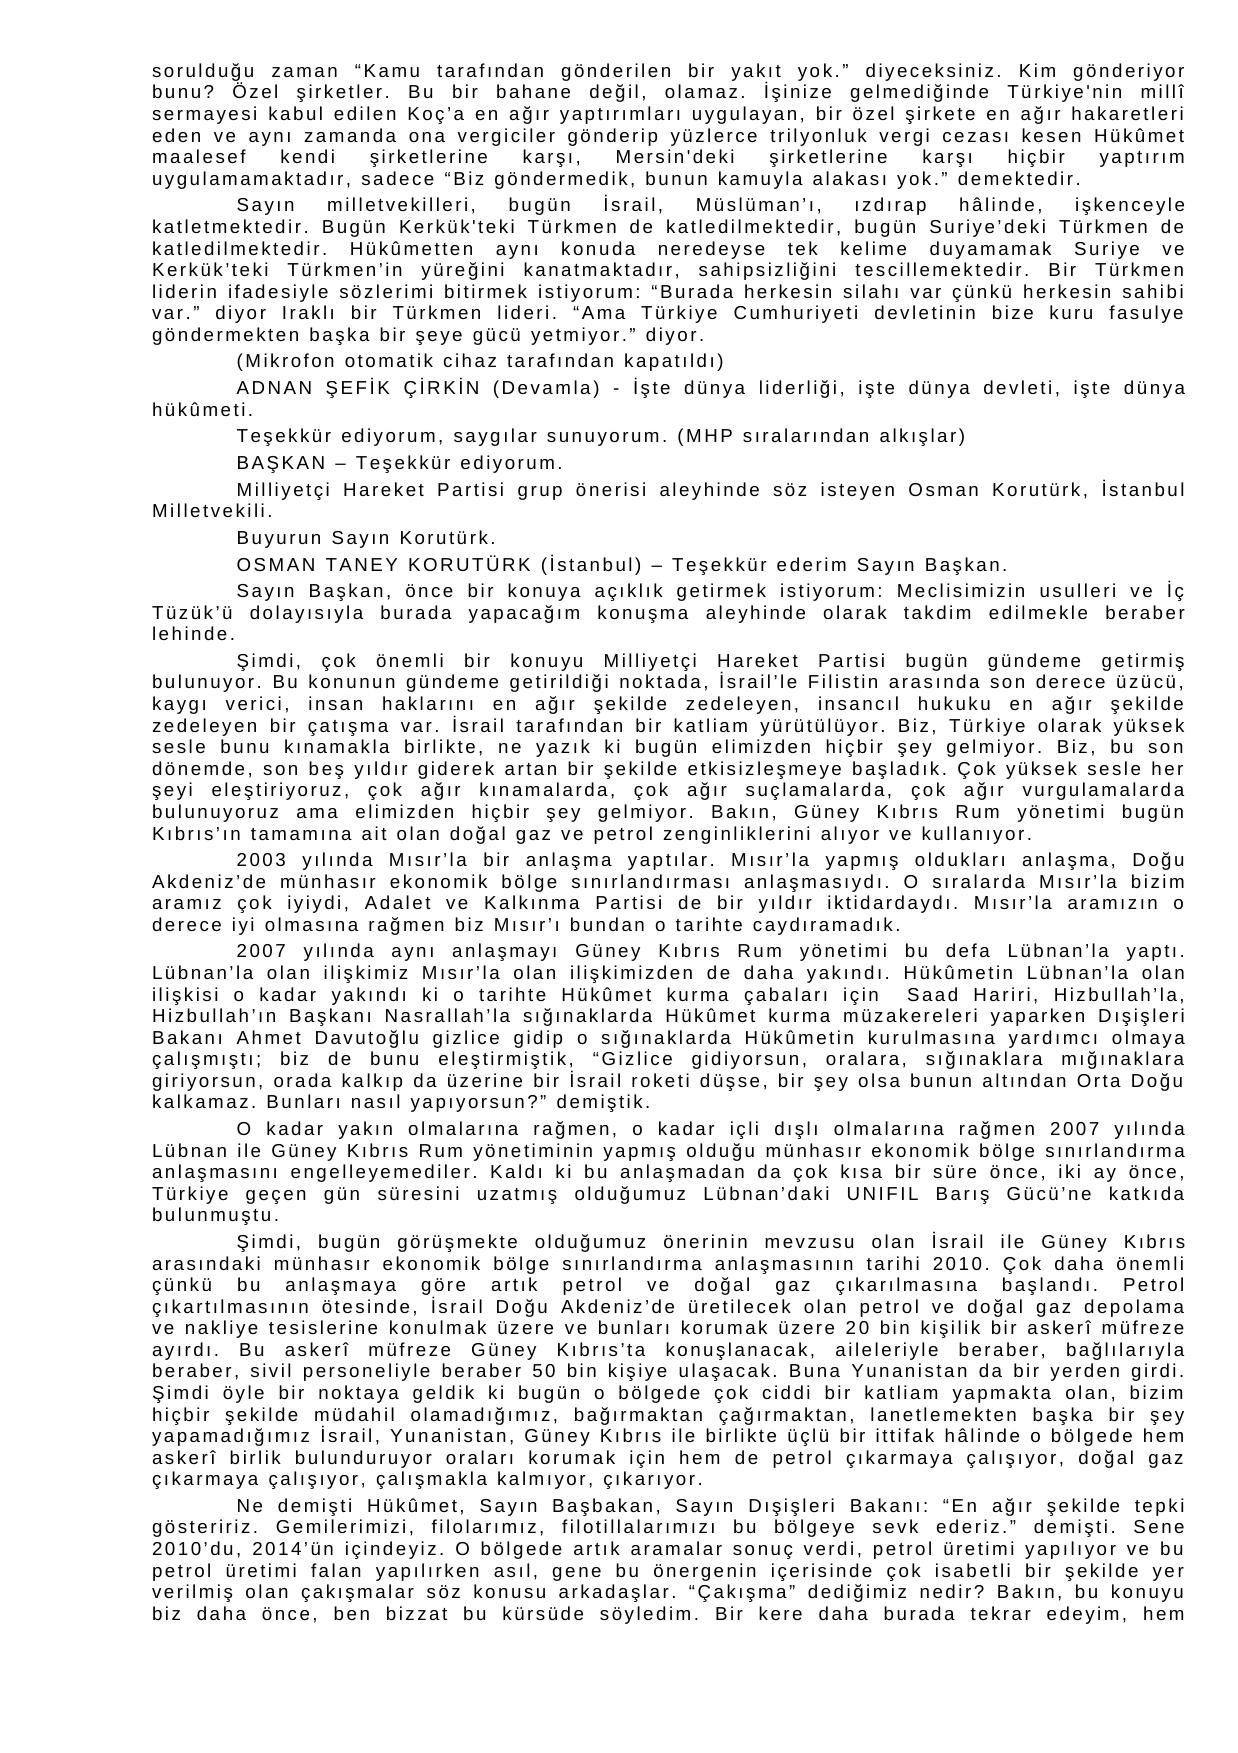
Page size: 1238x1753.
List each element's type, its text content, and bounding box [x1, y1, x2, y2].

text Şimdi, çok önemli bir konuyu Milliyetçi Hareket Partisi bugün gündeme getirmiş bulunuyor. Bu konunun gündeme getirildiği noktada, İsrail’le Filistin arasında son derece üzücü, kaygı verici, insan haklarını en ağır şekilde zedeleyen, insancıl hukuku en ağır şekilde zedeleyen bir çatışma var. İsrail tarafından bir katliam yürütülüyor. Biz, Türkiye olarak yüksek sesle bunu kınamakla birlikte, ne yazık ki bugün elimizden hiçbir şey gelmiyor. Biz, bu son dönemde, son beş yıldır giderek artan bir şekilde etkisizleşmeye başladık. Çok yüksek sesle her şeyi eleştiriyoruz, çok ağır kınamalarda, çok ağır suçlamalarda, çok ağır vurgulamalarda bulunuyoruz ama elimizden hiçbir şey gelmiyor. Bakın, Güney Kıbrıs Rum yönetimi bugün Kıbrıs’ın tamamına ait olan doğal gaz ve petrol zenginliklerini alıyor ve kullanıyor. [152, 650, 1186, 844]
text O kadar yakın olmalarına rağmen, o kadar içli dışlı olmalarına rağmen 2007 yılında Lübnan ile Güney Kıbrıs Rum yönetiminin yapmış olduğu münhasır ekonomik bölge sınırlandırma anlaşmasını engelleyemediler. Kaldı ki bu anlaşmadan da çok kısa bir süre önce, iki ay önce, Türkiye geçen gün süresini uzatmış olduğumuz Lübnan’daki UNIFIL Barış Gücü’ne katkıda bulunmuştu. [152, 1118, 1186, 1226]
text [152, 60, 1186, 189]
text Buyurun Sayın Korutürk. [152, 527, 1186, 548]
text Teşekkür ediyorum, saygılar sunuyorum. (MHP sıralarından alkışlar) [152, 425, 1186, 447]
text BAŞKAN – Teşekkür ediyorum. [152, 452, 1186, 473]
text Sayın Başkan, önce bir konuya açıklık getirmek istiyorum: Meclisimizin usulleri ve İç Tüzük’ü dolayısıyla burada yapacağım konuşma aleyhinde olarak takdim edilmekle beraber lehinde. [152, 580, 1186, 645]
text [152, 1495, 1186, 1624]
text ADNAN ŞEFİK ÇİRKİN (Devamla) - İşte dünya liderliği, işte dünya devleti, işte dünya hükûmeti. [152, 377, 1186, 420]
text Milliyetçi Hareket Partisi grup önerisi aleyhinde söz isteyen Osman Korutürk, İstanbul Milletvekili. [152, 478, 1186, 522]
text Şimdi, bugün görüşmekte olduğumuz önerinin mevzusu olan İsrail ile Güney Kıbrıs arasındaki münhasır ekonomik bölge sınırlandırma anlaşmasının tarihi 2010. Çok daha önemli çünkü bu anlaşmaya göre artık petrol ve doğal gaz çıkarılmasına başlandı. Petrol çıkartılmasının ötesinde, İsrail Doğu Akdeniz’de üretilecek olan petrol ve doğal gaz depolama ve nakliye tesislerine konulmak üzere ve bunları korumak üzere 20 bin kişilik bir askerî müfreze ayırdı. Bu askerî müfreze Güney Kıbrıs’ta konuşlanacak, aileleriyle beraber, bağlılarıyla beraber, sivil personeliyle beraber 50 bin kişiye ulaşacak. Buna Yunanistan da bir yerden girdi. Şimdi öyle bir noktaya geldik ki bugün o bölgede çok ciddi bir katliam yapmakta olan, bizim hiçbir şekilde müdahil olamadığımız, bağırmaktan çağırmaktan, lanetlemekten başka bir şey yapamadığımız İsrail, Yunanistan, Güney Kıbrıs ile birlikte üçlü bir ittifak hâlinde o bölgede hem askerî birlik bulunduruyor oraları korumak için hem de petrol çıkarmaya çalışıyor, doğal gaz çıkarmaya çalışıyor, çalışmakla kalmıyor, çıkarıyor. [152, 1231, 1186, 1489]
text Sayın milletvekilleri, bugün İsrail, Müslüman’ı, ızdırap hâlinde, işkenceyle katletmektedir. Bugün Kerkük'teki Türkmen de katledilmektedir, bugün Suriye’deki Türkmen de katledilmektedir. Hükûmetten aynı konuda neredeyse tek kelime duyamamak Suriye ve Kerkük’teki Türkmen’in yüreğini kanatmaktadır, sahipsizliğini tescillemektedir. Bir Türkmen liderin ifadesiyle sözlerimi bitirmek istiyorum: “Burada herkesin silahı var çünkü herkesin sahibi var.” diyor Iraklı bir Türkmen lideri. “Ama Türkiye Cumhuriyeti devletinin bize kuru fasulye göndermekten başka bir şeye gücü yetmiyor.” diyor. [152, 194, 1186, 345]
text OSMAN TANEY KORUTÜRK (İstanbul) – Teşekkür ederim Sayın Başkan. [152, 553, 1186, 575]
text 2003 yılında Mısır’la bir anlaşma yaptılar. Mısır’la yapmış oldukları anlaşma, Doğu Akdeniz’de münhasır ekonomik bölge sınırlandırması anlaşmasıydı. O sıralarda Mısır’la bizim aramız çok iyiydi, Adalet ve Kalkınma Partisi de bir yıldır iktidardaydı. Mısır’la aramızın o derece iyi olmasına rağmen biz Mısır’ı bundan o tarihte caydıramadık. [152, 849, 1186, 935]
text (Mikrofon otomatik cihaz tarafından kapatıldı) [152, 350, 1186, 372]
text 2007 yılında aynı anlaşmayı Güney Kıbrıs Rum yönetimi bu defa Lübnan’la yaptı. Lübnan’la olan ilişkimiz Mısır’la olan ilişkimizden de daha yakındı. Hükûmetin Lübnan’la olan ilişkisi o kadar yakındı ki o tarihte Hükûmet kurma çabaları için Saad Hariri, Hizbullah’la, Hizbullah’ın Başkanı Nasrallah’la sığınaklarda Hükûmet kurma müzakereleri yaparken Dışişleri Bakanı Ahmet Davutoğlu gizlice gidip o sığınaklarda Hükûmetin kurulmasına yardımcı olmaya çalışmıştı; biz de bunu eleştirmiştik, “Gizlice gidiyorsun, oralara, sığınaklara mığınaklara giriyorsun, orada kalkıp da üzerine bir İsrail roketi düşse, bir şey olsa bunun altından Orta Doğu kalkamaz. Bunları nasıl yapıyorsun?” demiştik. [152, 940, 1186, 1113]
